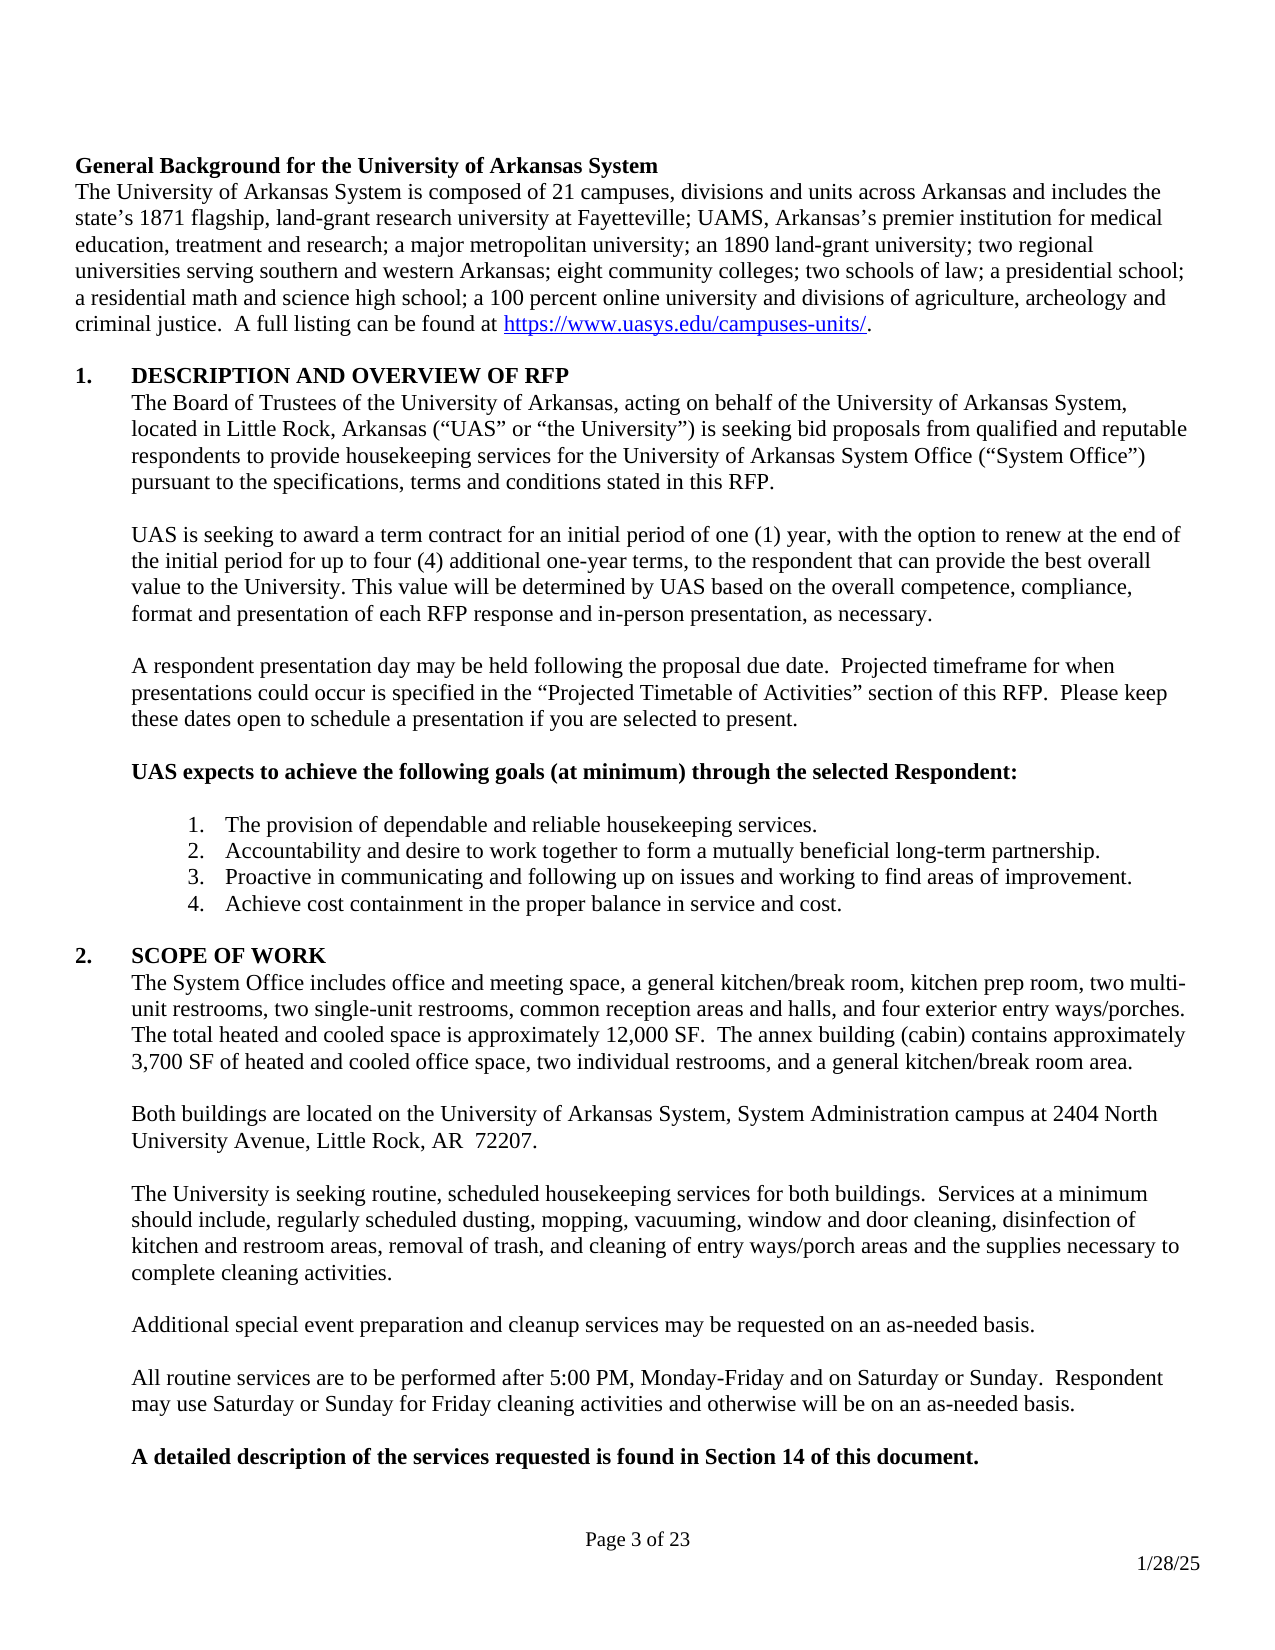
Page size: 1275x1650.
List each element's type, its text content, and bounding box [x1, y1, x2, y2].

text The University is seeking routine, scheduled housekeeping services for both buildings. Services at a minimum should include, regularly scheduled dusting, mopping, vacuuming, window and door cleaning, disinfection of kitchen and restroom areas, removal of trash, and cleaning of entry ways/porch areas and the supplies necessary to complete cleaning activities. [131, 1179, 1200, 1285]
text General Background for the University of Arkansas System [75, 152, 1200, 178]
text The System Office includes office and meeting space, a general kitchen/break room, kitchen prep room, two multi-unit restrooms, two single-unit restrooms, common reception areas and halls, and four exterior entry ways/porches. The total heated and cooled space is approximately 12,000 SF. The annex building (cabin) contains approximately 3,700 SF of heated and cooled office space, two individual restrooms, and a general kitchen/break room area. [131, 969, 1200, 1074]
text UAS is seeking to award a term contract for an initial period of one (1) year, with the option to renew at the end of the initial period for up to four (4) additional one-year terms, to the respondent that can provide the best overall value to the University. This value will be determined by UAS based on the overall competence, compliance, format and presentation of each RFP response and in-person presentation, as necessary. [131, 521, 1200, 626]
text All routine services are to be performed after 5:00 PM, Monday-Friday and on Saturday or Sunday. Respondent may use Saturday or Sunday for Friday cleaning activities and otherwise will be on an as-needed basis. [131, 1364, 1200, 1417]
text A detailed description of the services requested is found in Section 14 of this document. [131, 1443, 1200, 1469]
text UAS expects to achieve the following goals (at minimum) through the selected Respondent: [131, 758, 1200, 784]
list Proactive in communicating and following up on issues and working to find areas of improvement. [187, 863, 1200, 890]
text Additional special event preparation and cleanup services may be requested on an as-needed basis. [131, 1311, 1200, 1338]
text The Board of Trustees of the University of Arkansas, acting on behalf of the University of Arkansas System, located in Little Rock, Arkansas (“UAS” or “the University”) is seeking bid proposals from qualified and reputable respondents to provide housekeeping services for the University of Arkansas System Office (“System Office”) pursuant to the specifications, terms and conditions stated in this RFP. [131, 389, 1200, 494]
text The University of Arkansas System is composed of 21 campuses, divisions and units across Arkansas and includes the state’s 1871 flagship, land-grant research university at Fayetteville; UAMS, Arkansas’s premier institution for medical education, treatment and research; a major metropolitan university; an 1890 land-grant university; two regional universities serving southern and western Arkansas; eight community colleges; two schools of law; a presidential school; a residential math and science high school; a 100 percent online university and divisions of agriculture, archeology and criminal justice. A full listing can be found at https://www.uasys.edu/campuses-units/. [75, 178, 1200, 336]
text Both buildings are located on the University of Arkansas System, System Administration campus at 2404 North University Avenue, Little Rock, AR 72207. [131, 1101, 1200, 1153]
text A respondent presentation day may be held following the proposal due date. Projected timeframe for when presentations could occur is specified in the “Projected Timetable of Activities” section of this RFP. Please keep these dates open to schedule a presentation if you are selected to present. [131, 652, 1200, 732]
list Achieve cost containment in the proper balance in service and cost. [187, 890, 1200, 916]
list The provision of dependable and reliable housekeeping services. [187, 811, 1200, 837]
text 1. DESCRIPTION AND OVERVIEW OF RFP [75, 363, 1200, 389]
list Accountability and desire to work together to form a mutually beneficial long-term partnership. [187, 837, 1200, 863]
text 2. SCOPE OF WORK [75, 942, 1200, 969]
